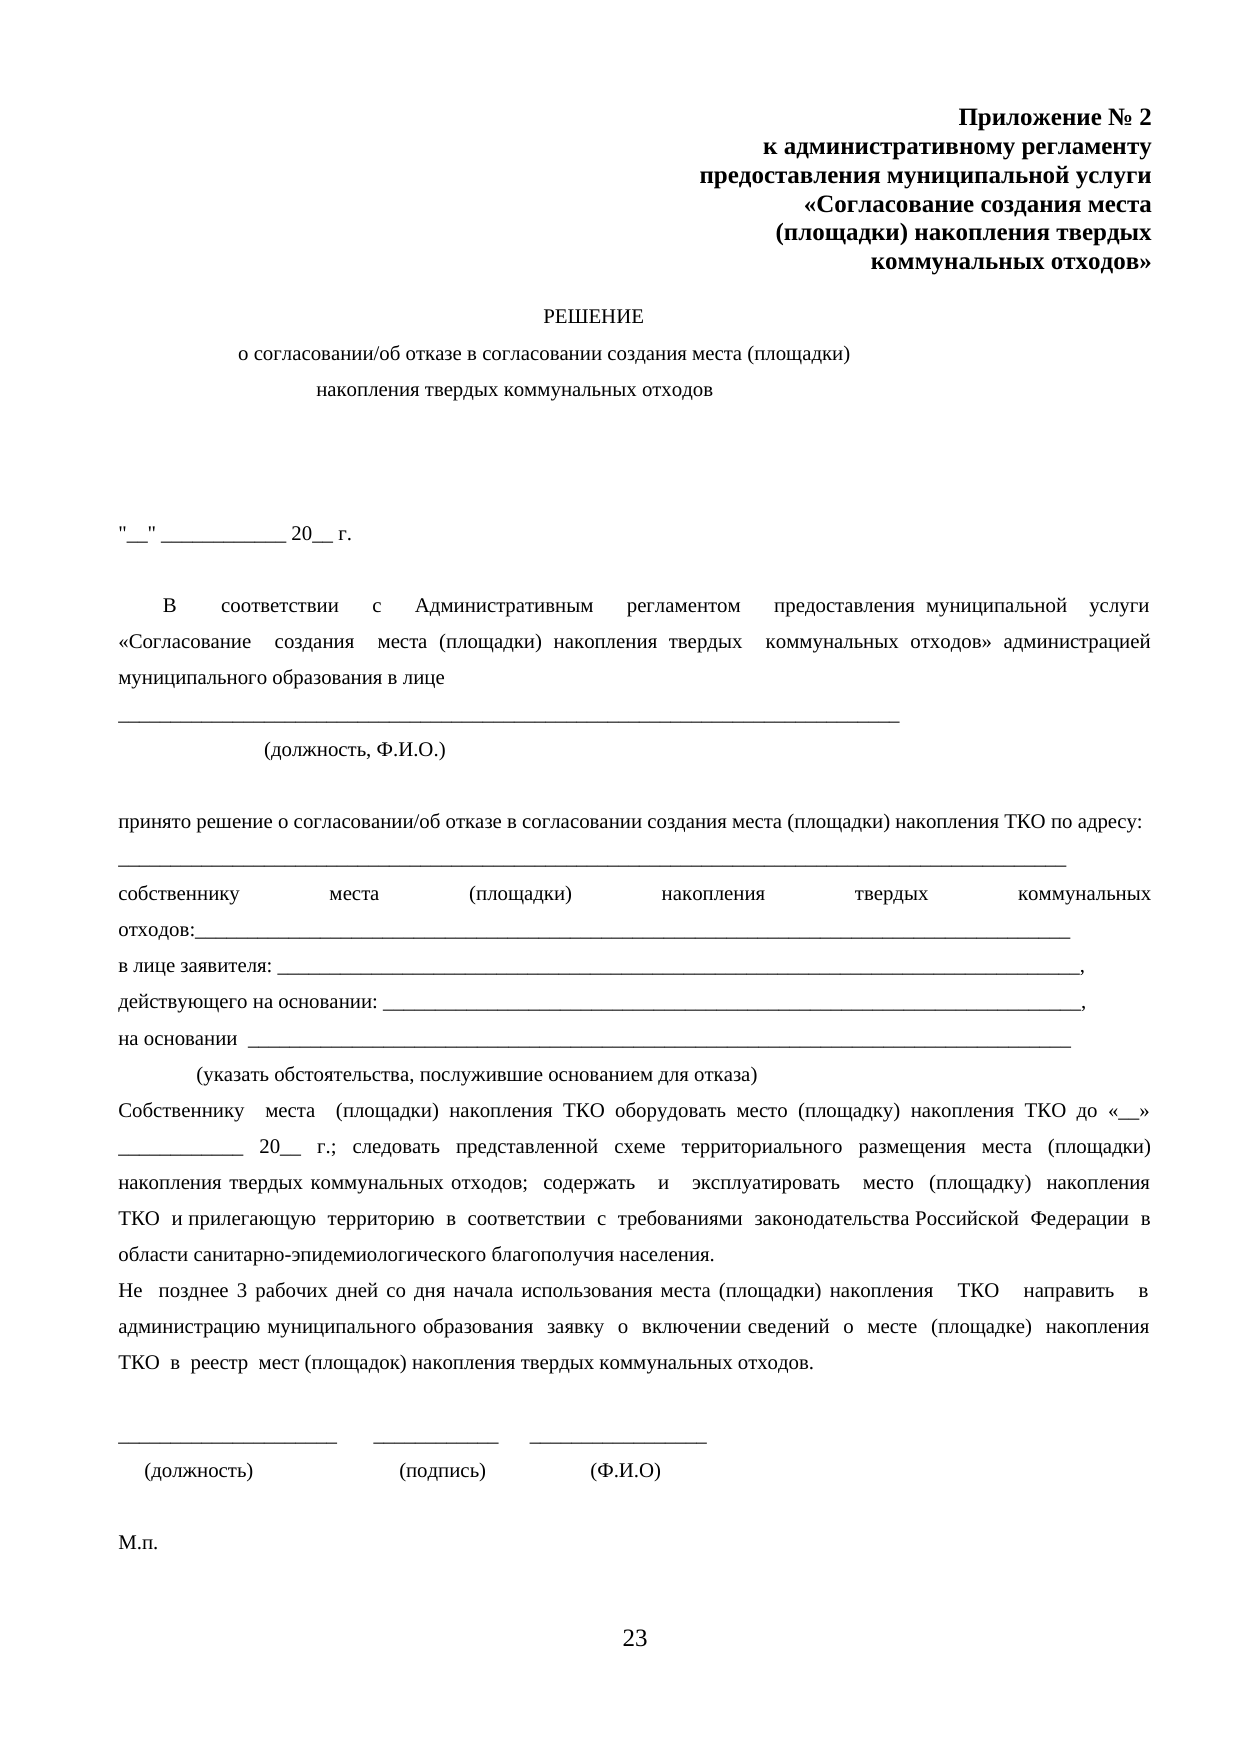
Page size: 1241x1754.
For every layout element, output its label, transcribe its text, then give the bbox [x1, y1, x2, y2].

subtitle принято решение о согласовании/об отказе в согласовании создания места (площадки) накопления ТКО по адресу: [118, 809, 1152, 833]
text коммунальных отходов» [118, 246, 1152, 275]
text (площадки) накопления твердых [118, 217, 1152, 246]
subtitle (указать обстоятельства, послужившие основанием для отказа) [118, 1061, 1152, 1086]
text предоставления муниципальной услуги [118, 160, 1152, 189]
subtitle _____________________ ____________ _________________ [118, 1422, 1152, 1446]
subtitle в лице заявителя: _____________________________________________________________________________, [118, 953, 1152, 977]
subtitle Собственнику места (площадки) накопления ТКО оборудовать место (площадку) накопления ТКО до «__» ____________ 20__ г.; следовать представленной схеме территориального размещения места (площадки) накопления твердых коммунальных отходов; содержать и эксплуатировать место (площадку) накопления ТКО и прилегающую территорию в соответствии с требованиями законодательства Российской Федерации в области санитарно-эпидемиологического благополучия населения. [118, 1097, 1152, 1266]
text «Согласование создания места [118, 189, 1152, 217]
subtitle действующего на основании: ___________________________________________________________________, [118, 989, 1152, 1013]
subtitle РЕШЕНИЕ [118, 304, 1152, 328]
subtitle (должность, Ф.И.О.) [118, 737, 1152, 761]
subtitle о согласовании/об отказе в согласовании создания места (площадки) [118, 341, 1152, 365]
subtitle на основании _______________________________________________________________________________ [118, 1025, 1152, 1049]
subtitle М.п. [118, 1530, 1152, 1554]
text к административному регламенту [118, 131, 1152, 160]
subtitle накопления твердых коммунальных отходов [118, 377, 1152, 401]
subtitle ___________________________________________________________________________ [118, 701, 1152, 725]
subtitle Не позднее 3 рабочих дней со дня начала использования места (площадки) накопления ТКО направить в администрацию муниципального образования заявку о включении сведений о месте (площадке) накопления ТКО в реестр мест (площадок) накопления твердых коммунальных отходов. [118, 1278, 1152, 1374]
subtitle В соответствии с Административным регламентом предоставления муниципальной услуги «Согласование создания места (площадки) накопления твердых коммунальных отходов» администрацией муниципального образования в лице [118, 593, 1152, 689]
subtitle собственнику места (площадки) накопления твердых коммунальных отходов:____________________________________________________________________________________ [118, 881, 1152, 941]
subtitle "__" ____________ 20__ г. [118, 521, 1152, 545]
text Приложение № 2 [118, 102, 1152, 131]
subtitle ___________________________________________________________________________________________ [118, 845, 1152, 869]
subtitle (должность) (подпись) (Ф.И.О) [118, 1458, 1152, 1482]
